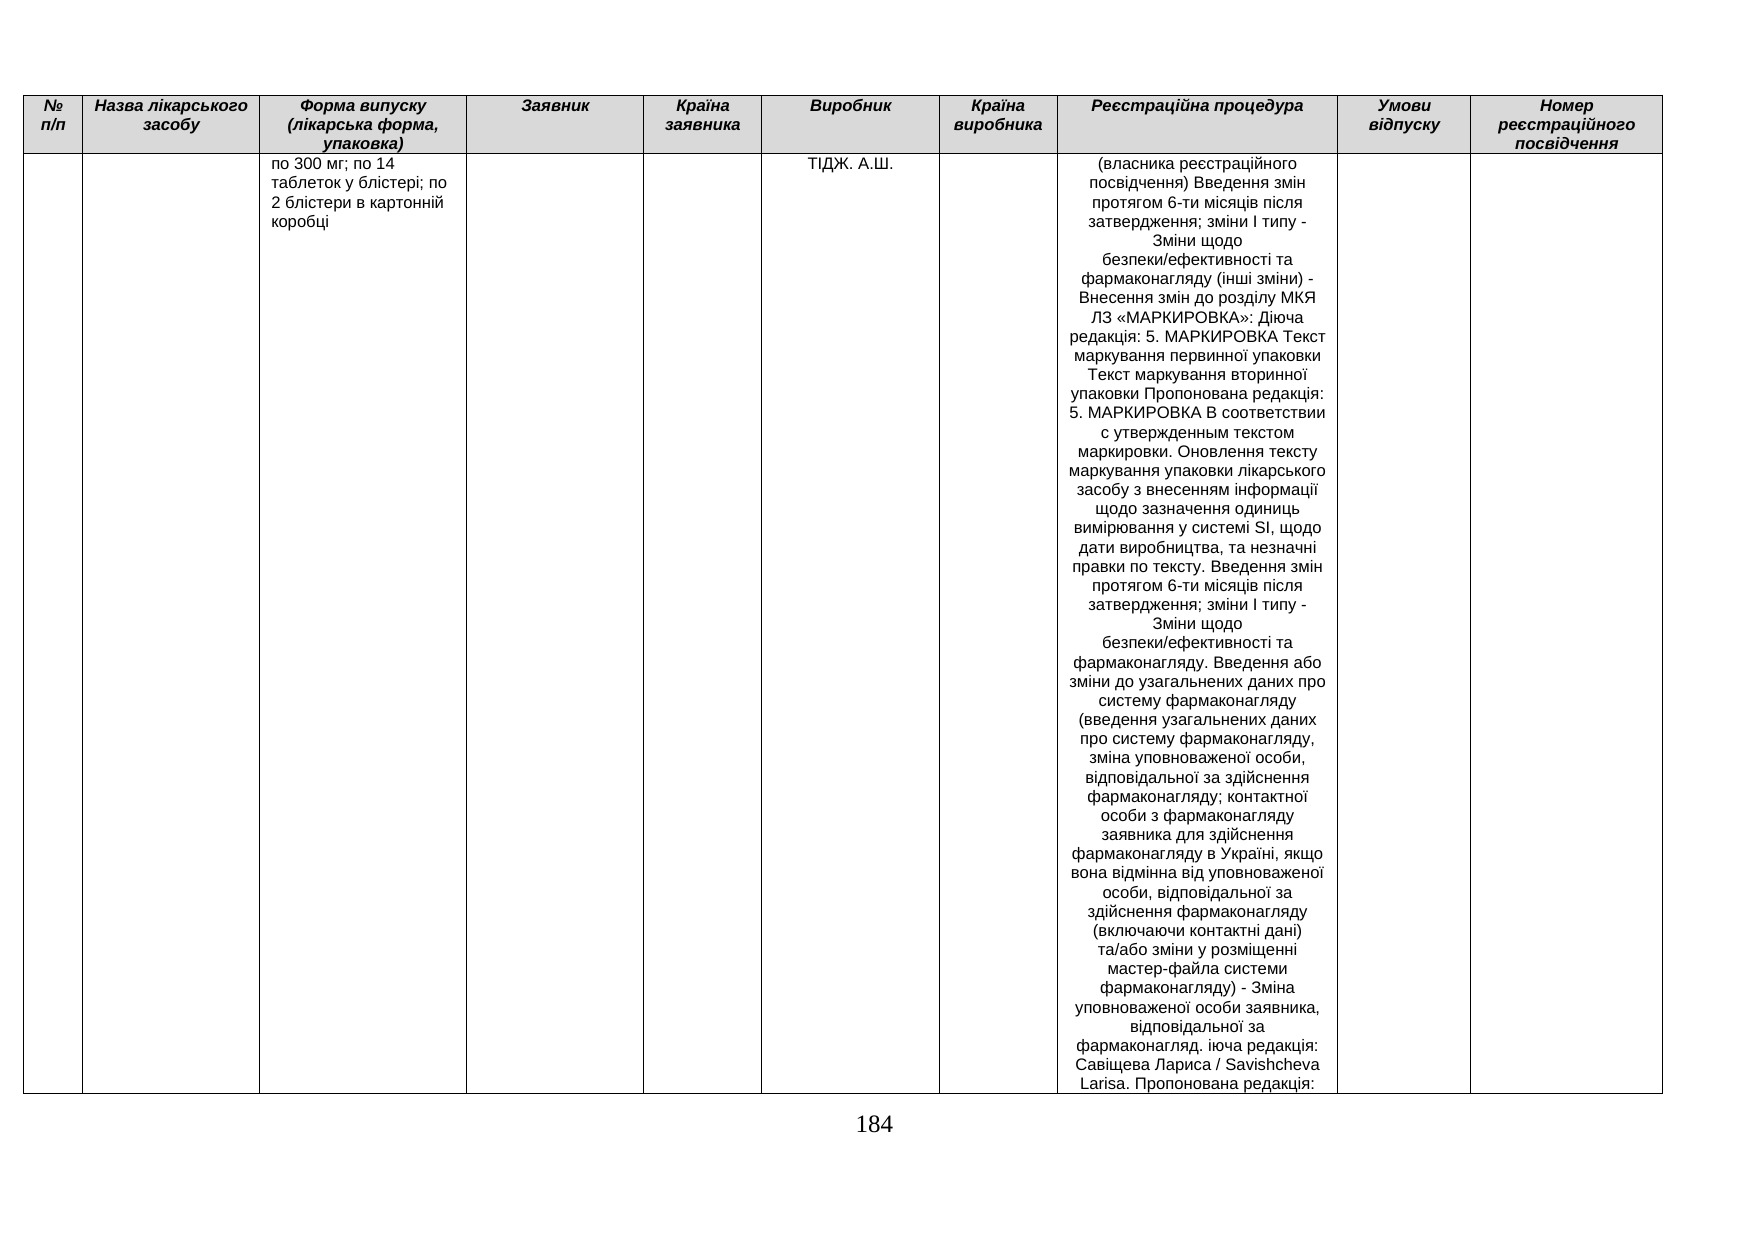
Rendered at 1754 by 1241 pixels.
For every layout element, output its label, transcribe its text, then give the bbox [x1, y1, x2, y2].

table_header Назва лікарського засобу [83, 96, 259, 153]
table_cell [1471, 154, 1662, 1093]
table_header Країна заявника [644, 96, 761, 153]
table_header Форма випуску (лікарська форма, упаковка) [260, 96, 466, 153]
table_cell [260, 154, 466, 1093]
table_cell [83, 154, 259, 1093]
table_header Умови відпуску [1338, 96, 1470, 153]
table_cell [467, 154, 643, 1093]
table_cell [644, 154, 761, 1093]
table_header Реєстраційна процедура [1058, 96, 1337, 153]
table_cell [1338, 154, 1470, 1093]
table_header № п/п [24, 96, 82, 153]
table_header Номер реєстраційного посвідчення [1471, 96, 1662, 153]
table_header Країна виробника [940, 96, 1057, 153]
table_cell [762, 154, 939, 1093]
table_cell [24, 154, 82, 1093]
table_header Заявник [467, 96, 643, 153]
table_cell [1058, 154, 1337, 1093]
table_header Виробник [762, 96, 939, 153]
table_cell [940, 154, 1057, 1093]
